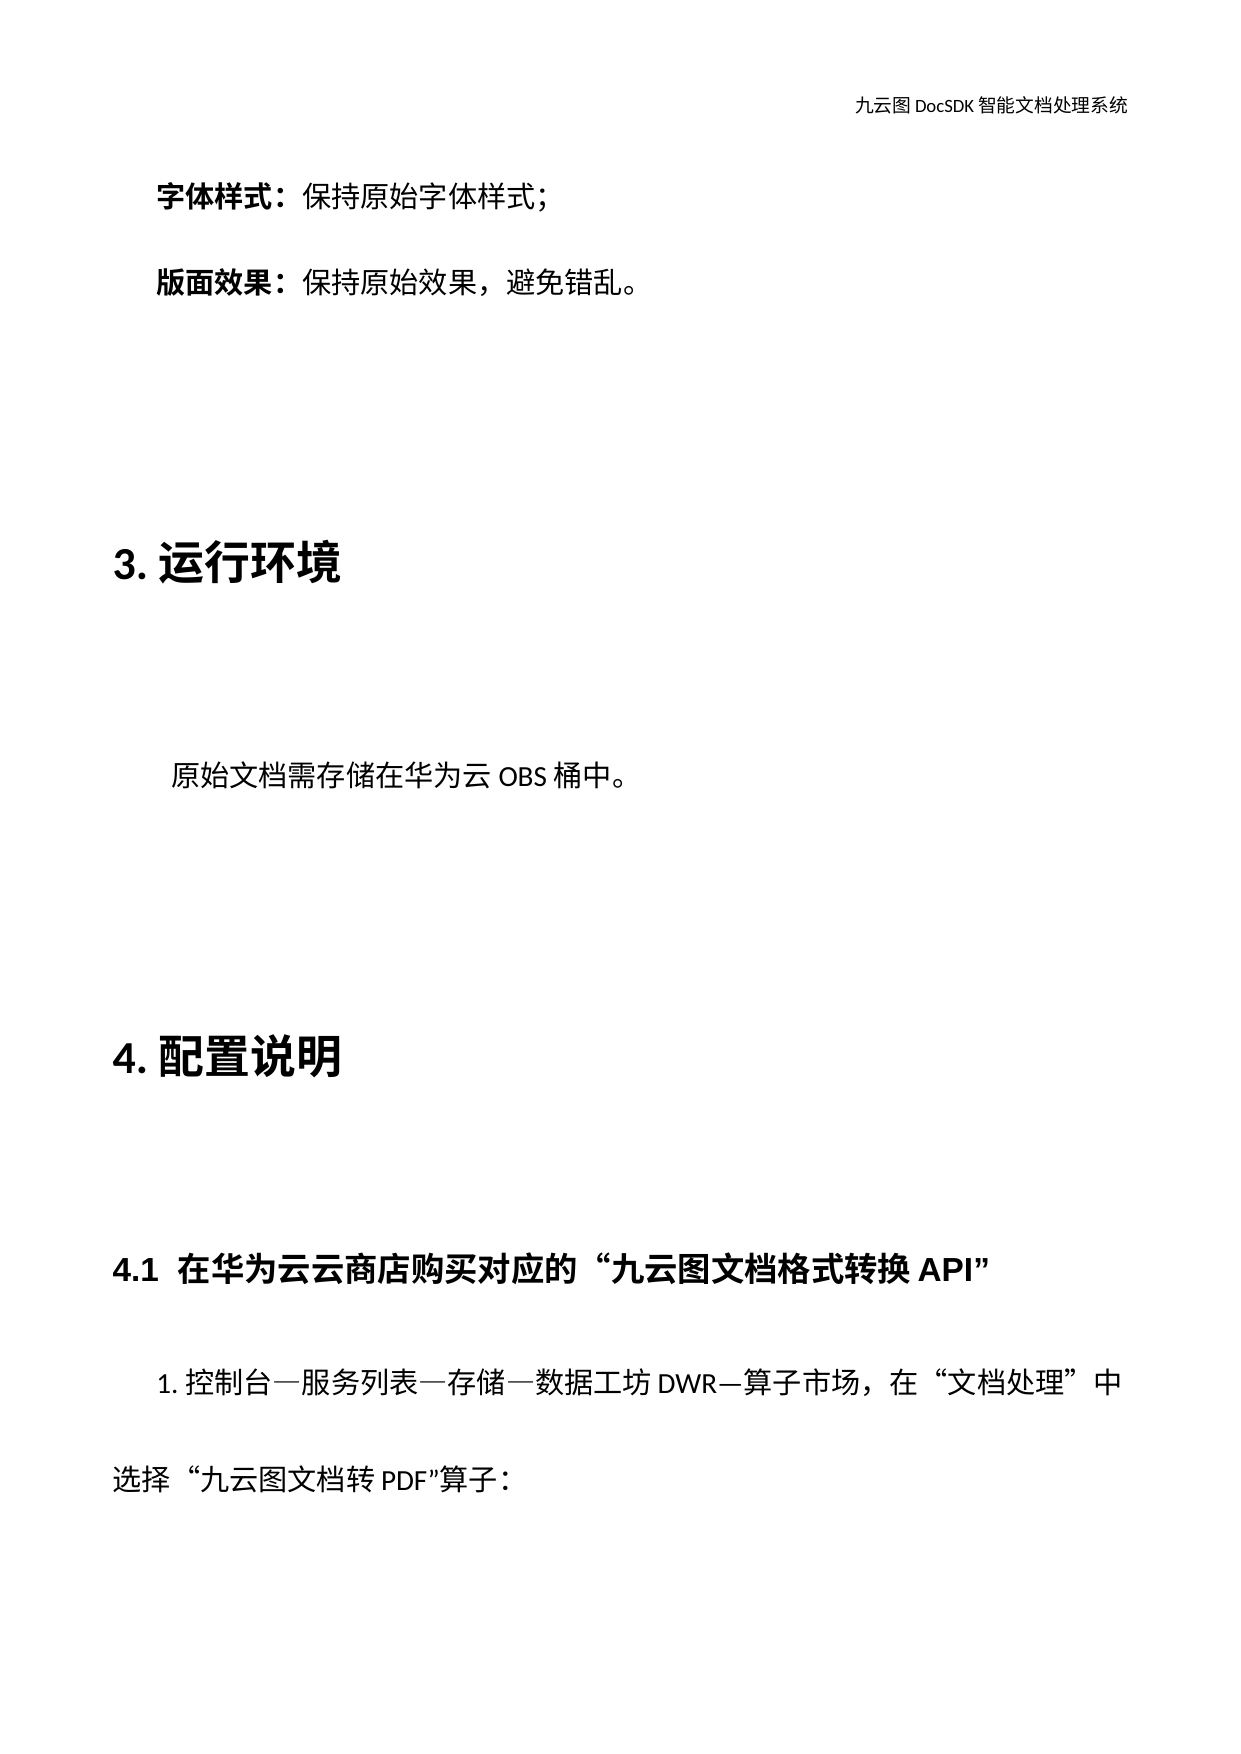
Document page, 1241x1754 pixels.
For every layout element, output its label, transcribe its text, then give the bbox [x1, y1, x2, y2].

subtitle 4. 配置说明 [112, 1004, 1128, 1102]
text 版面效果：保持原始效果，避免错乱。 [112, 248, 1128, 313]
text 字体样式：保持原始字体样式； [112, 162, 1128, 227]
subtitle 4.1 在华为云云商店购买对应的“九云图文档格式转换API” [112, 1234, 1128, 1299]
text 原始文档需存储在华为云 OBS 桶中。 [112, 741, 1128, 806]
text 1. 控制台—服务列表—存储—数据工坊DWR—算子市场，在“文档处理”中选择“九云图文档转PDF”算子： [112, 1348, 1128, 1510]
subtitle 3. 运行环境 [112, 511, 1128, 609]
